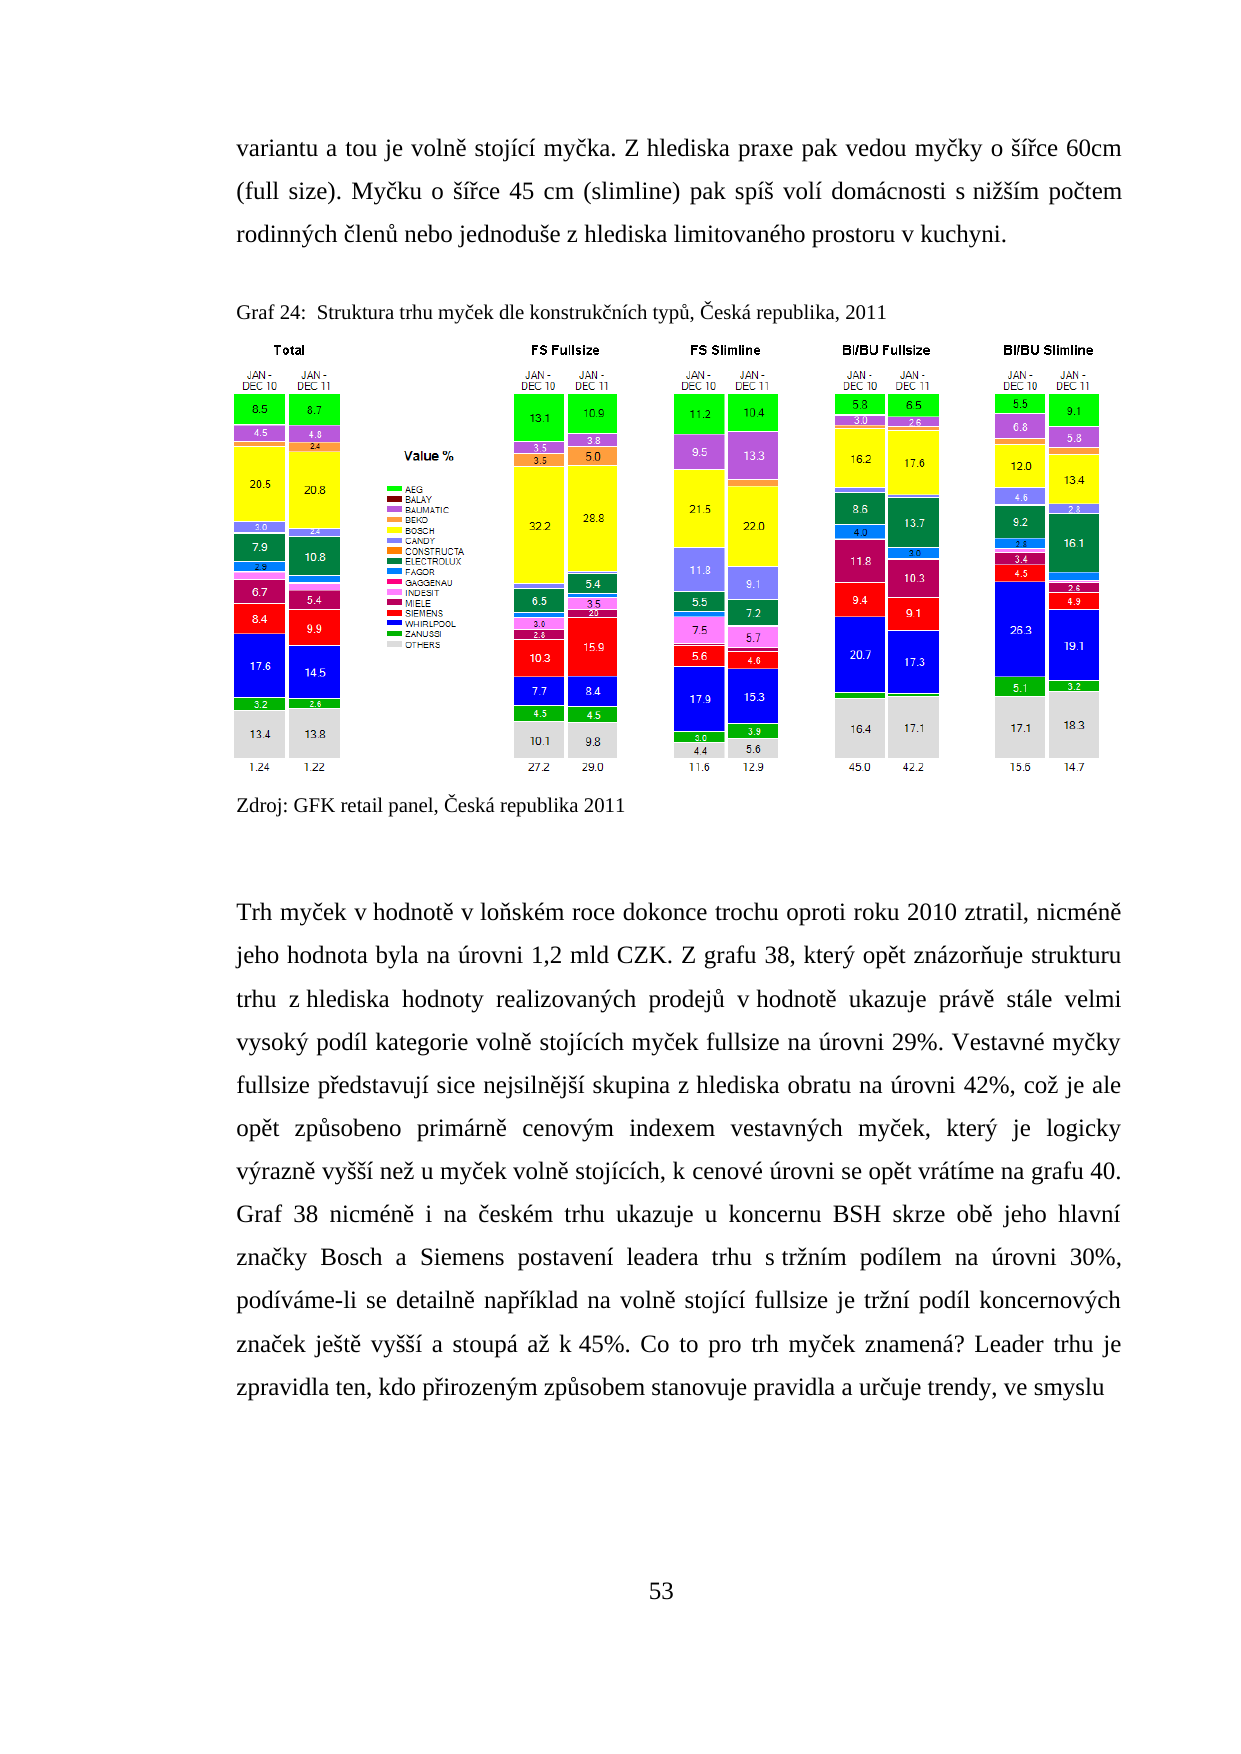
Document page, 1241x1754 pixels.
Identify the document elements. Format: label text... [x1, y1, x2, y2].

text variantu a tou je volně stojící myčka. Z hlediska praxe pak vedou myčky o šířce 60cm (full size). Myčku o šířce 45 cm (slimline) pak spíš volí domácnosti s nižším počtem rodinných členů nebo jednoduše z hlediska limitovaného prostoru v kuchyni. [236, 133, 1122, 248]
picture [233, 339, 1112, 781]
text Trh myček v hodnotě v loňském roce dokonce trochu oproti roku 2010 ztratil, nicméně jeho hodnota byla na úrovni 1,2 mld CZK. Z grafu 38, který opět znázorňuje strukturu trhu z hlediska hodnoty realizovaných prodejů v hodnotě ukazuje právě stále velmi vysoký podíl kategorie volně stojících myček fullsize na úrovni 29%. Vestavné myčky fullsize představují sice nejsilnější skupina z hlediska obratu na úrovni 42%, což je ale opět způsobeno primárně cenovým indexem vestavných myček, který je logicky výrazně vyšší než u myček volně stojících, k cenové úrovni se opět vrátíme na grafu 40. Graf 38 nicméně i na českém trhu ukazuje u koncernu BSH skrze obě jeho hlavní značky Bosch a Siemens postavení leadera trhu s tržním podílem na úrovni 30%, podíváme-li se detailně například na volně stojící fullsize je tržní podíl koncernových značek ještě vyšší a stoupá až k 45%. Co to pro trh myček znamená? Leader trhu je zpravidla ten, kdo přirozeným způsobem stanovuje pravidla a určuje trendy, ve smyslu [236, 897, 1122, 1401]
text Graf 24: Struktura trhu myček dle konstrukčních typů, Česká republika, 2011 [236, 300, 1122, 324]
text Zdroj: GFK retail panel, Česká republika 2011 [236, 793, 1122, 817]
